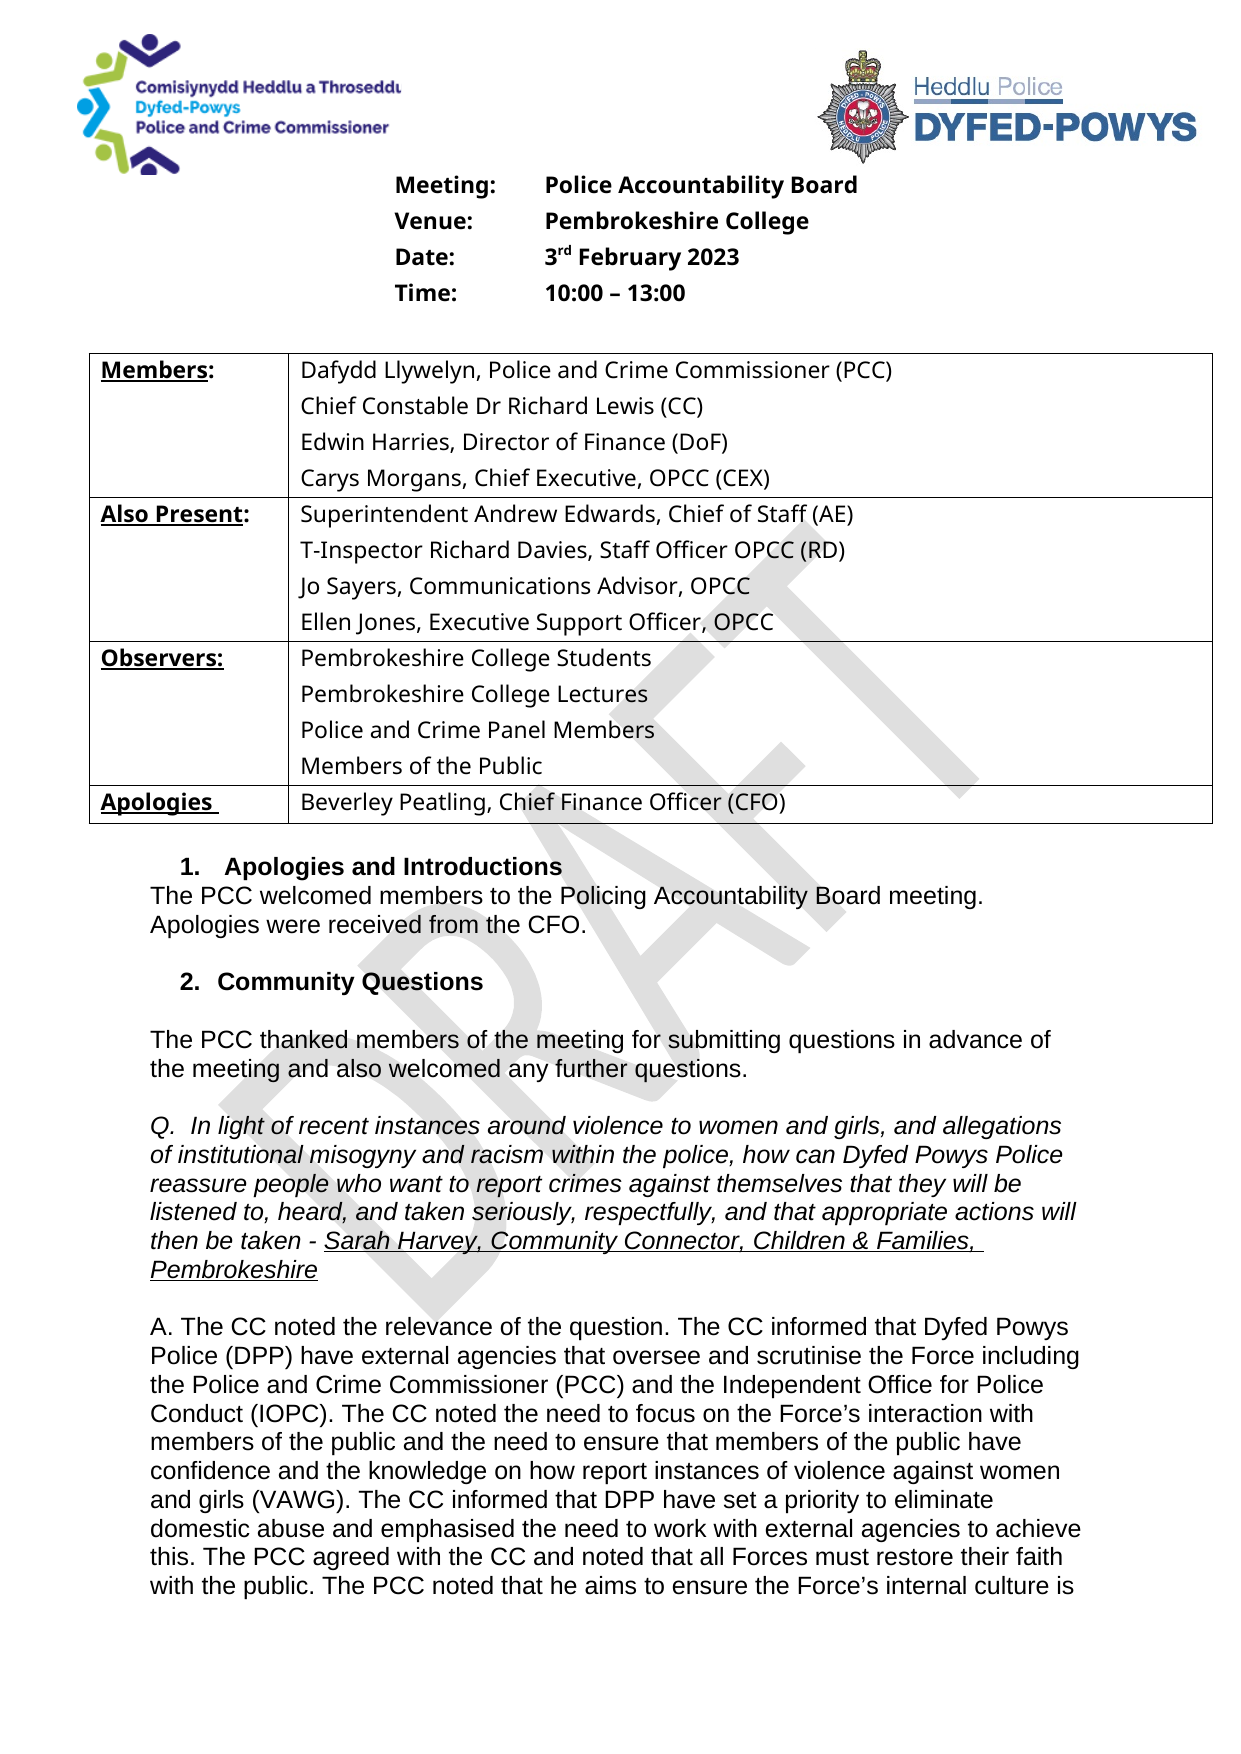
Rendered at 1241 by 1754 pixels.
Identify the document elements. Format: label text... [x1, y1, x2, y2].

list Community Questions [179, 967, 1090, 996]
table_cell Also Present: [90, 498, 288, 641]
table_cell Pembrokeshire College Students Pembrokeshire College Lectures Police and Crime Panel Members Members of the Public [289, 642, 1212, 785]
table_cell Apologies [90, 786, 288, 822]
text The PCC welcomed members to the Policing Accountability Board meeting. Apologies were received from the CFO. [150, 881, 1090, 938]
table_header Dafydd Llywelyn, Police and Crime Commissioner (PCC) Chief Constable Dr Richard Lewis (CC) Edwin Harries, Director of Finance (DoF) Carys Morgans, Chief Executive, OPCC (CEX) [289, 354, 1212, 497]
table_header Members: [90, 354, 288, 497]
picture [814, 48, 1214, 168]
list Apologies and Introductions [179, 852, 1090, 881]
table_cell Beverley Peatling, Chief Finance Officer (CFO) [289, 786, 1212, 822]
text Q. In light of recent instances around violence to women and girls, and allegations of institutional misogyny and racism within the police, how can Dyfed Powys Police reassure people who want to report crimes against themselves that they will be listened to, heard, and taken seriously, respectfully, and that appropriate actions will then be taken - Sarah Harvey, Community Connector, Children & Families, Pembrokeshire [150, 1111, 1090, 1283]
table_cell Observers: [90, 642, 288, 785]
picture [77, 34, 402, 175]
table_cell Superintendent Andrew Edwards, Chief of Staff (AE) T-Inspector Richard Davies, Staff Officer OPCC (RD) Jo Sayers, Communications Advisor, OPCC Ellen Jones, Executive Support Officer, OPCC [289, 498, 1212, 641]
text The PCC thanked members of the meeting for submitting questions in advance of the meeting and also welcomed any further questions. [150, 1025, 1090, 1082]
